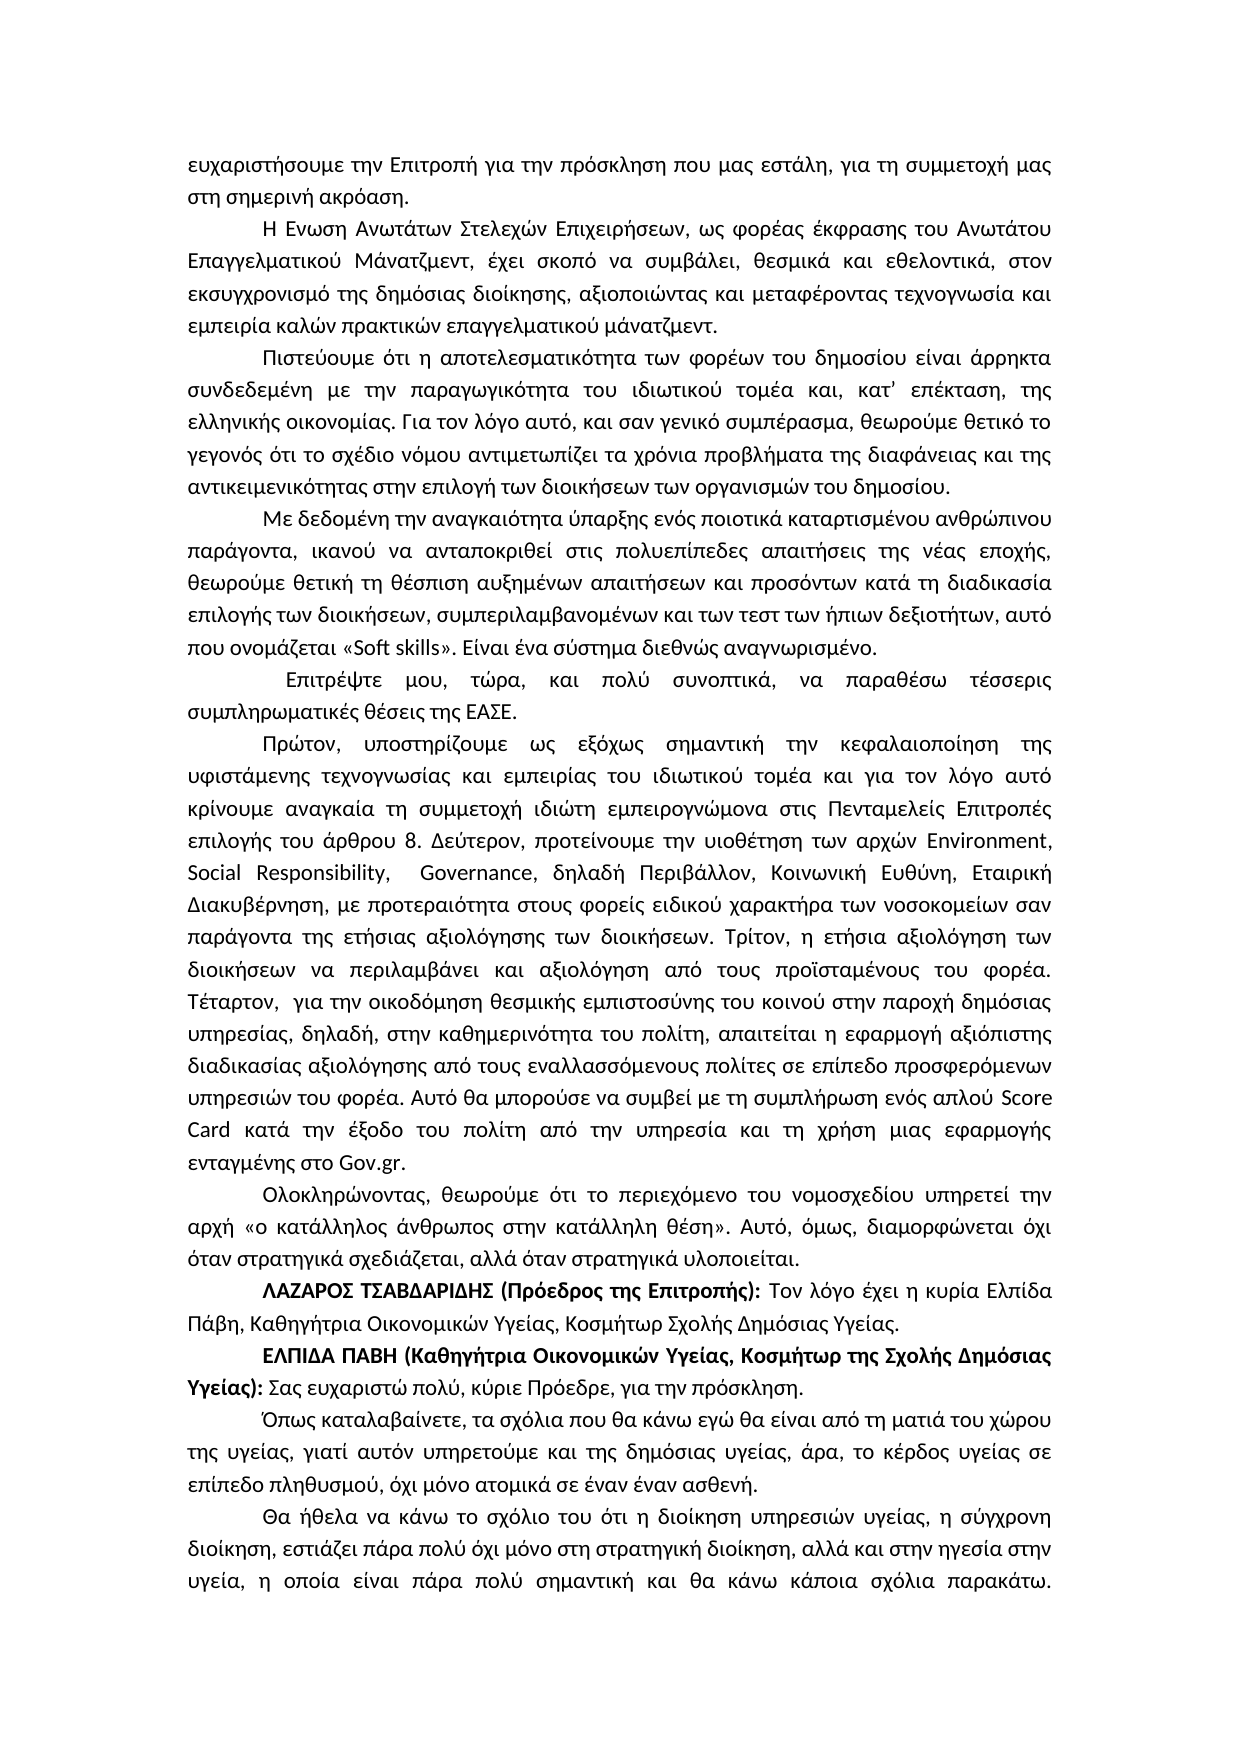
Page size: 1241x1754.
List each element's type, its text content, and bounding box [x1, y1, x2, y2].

text Ολοκληρώνοντας, θεωρούμε ότι το περιεχόμενο του νομοσχεδίου υπηρετεί την αρχή «ο κατάλληλος άνθρωπος στην κατάλληλη θέση». Αυτό, όμως, διαμορφώνεται όχι όταν στρατηγικά σχεδιάζεται, αλλά όταν στρατηγικά υλοποιείται. [187, 1180, 1053, 1272]
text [187, 1502, 1053, 1594]
text Πιστεύουμε ότι η αποτελεσματικότητα των φορέων του δημοσίου είναι άρρηκτα συνδεδεμένη με την παραγωγικότητα του ιδιωτικού τομέα και, κατ’ επέκταση, της ελληνικής οικονομίας. Για τον λόγο αυτό, και σαν γενικό συμπέρασμα, θεωρούμε θετικό το γεγονός ότι το σχέδιο νόμου αντιμετωπίζει τα χρόνια προβλήματα της διαφάνειας και της αντικειμενικότητας στην επιλογή των διοικήσεων των οργανισμών του δημοσίου. [187, 343, 1053, 500]
text Όπως καταλαβαίνετε, τα σχόλια που θα κάνω εγώ θα είναι από τη ματιά του χώρου της υγείας, γιατί αυτόν υπηρετούμε και της δημόσιας υγείας, άρα, το κέρδος υγείας σε επίπεδο πληθυσμού, όχι μόνο ατομικά σε έναν έναν ασθενή. [187, 1405, 1053, 1498]
text ΛΑΖΑΡΟΣ ΤΣΑΒΔΑΡΙΔΗΣ (Πρόεδρος της Επιτροπής): Τον λόγο έχει η κυρία Ελπίδα Πάβη, Καθηγήτρια Οικονομικών Υγείας, Κοσμήτωρ Σχολής Δημόσιας Υγείας. [187, 1277, 1053, 1337]
text Επιτρέψτε μου, τώρα, και πολύ συνοπτικά, να παραθέσω τέσσερις συμπληρωματικές θέσεις της ΕΑΣΕ. [187, 665, 1053, 725]
text Η Ένωση Ανωτάτων Στελεχών Επιχειρήσεων, ως φορέας έκφρασης του Ανωτάτου Επαγγελματικού Μάνατζμεντ, έχει σκοπό να συμβάλει, θεσμικά και εθελοντικά, στον εκσυγχρονισμό της δημόσιας διοίκησης, αξιοποιώντας και μεταφέροντας τεχνογνωσία και εμπειρία καλών πρακτικών επαγγελματικού μάνατζμεντ. [187, 214, 1053, 339]
text Με δεδομένη την αναγκαιότητα ύπαρξης ενός ποιοτικά καταρτισμένου ανθρώπινου παράγοντα, ικανού να ανταποκριθεί στις πολυεπίπεδες απαιτήσεις της νέας εποχής, θεωρούμε θετική τη θέσπιση αυξημένων απαιτήσεων και προσόντων κατά τη διαδικασία επιλογής των διοικήσεων, συμπεριλαμβανομένων και των τεστ των ήπιων δεξιοτήτων, αυτό που ονομάζεται «Soft skills». Είναι ένα σύστημα διεθνώς αναγνωρισμένο. [187, 504, 1053, 661]
text ΕΛΠΙΔΑ ΠΑΒΗ (Καθηγήτρια Οικονομικών Υγείας, Κοσμήτωρ της Σχολής Δημόσιας Υγείας): Σας ευχαριστώ πολύ, κύριε Πρόεδρε, για την πρόσκληση. [187, 1341, 1053, 1401]
text Πρώτον, υποστηρίζουμε ως εξόχως σημαντική την κεφαλαιοποίηση της υφιστάμενης τεχνογνωσίας και εμπειρίας του ιδιωτικού τομέα και για τον λόγο αυτό κρίνουμε αναγκαία τη συμμετοχή ιδιώτη εμπειρογνώμονα στις Πενταμελείς Επιτροπές επιλογής του άρθρου 8. Δεύτερον, προτείνουμε την υιοθέτηση των αρχών Environment, Social Responsibility, Governance, δηλαδή Περιβάλλον, Κοινωνική Ευθύνη, Εταιρική Διακυβέρνηση, με προτεραιότητα στους φορείς ειδικού χαρακτήρα των νοσοκομείων σαν παράγοντα της ετήσιας αξιολόγησης των διοικήσεων. Τρίτον, η ετήσια αξιολόγηση των διοικήσεων να περιλαμβάνει και αξιολόγηση από τους προϊσταμένους του φορέα. Τέταρτον, για την οικοδόμηση θεσμικής εμπιστοσύνης του κοινού στην παροχή δημόσιας υπηρεσίας, δηλαδή, στην καθημερινότητα του πολίτη, απαιτείται η εφαρμογή αξιόπιστης διαδικασίας αξιολόγησης από τους εναλλασσόμενους πολίτες σε επίπεδο προσφερόμενων υπηρεσιών του φορέα. Αυτό θα μπορούσε να συμβεί με τη συμπλήρωση ενός απλού Score Card κατά την έξοδο του πολίτη από την υπηρεσία και τη χρήση μιας εφαρμογής ενταγμένης στο Gov.gr. [187, 729, 1053, 1176]
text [187, 150, 1053, 210]
